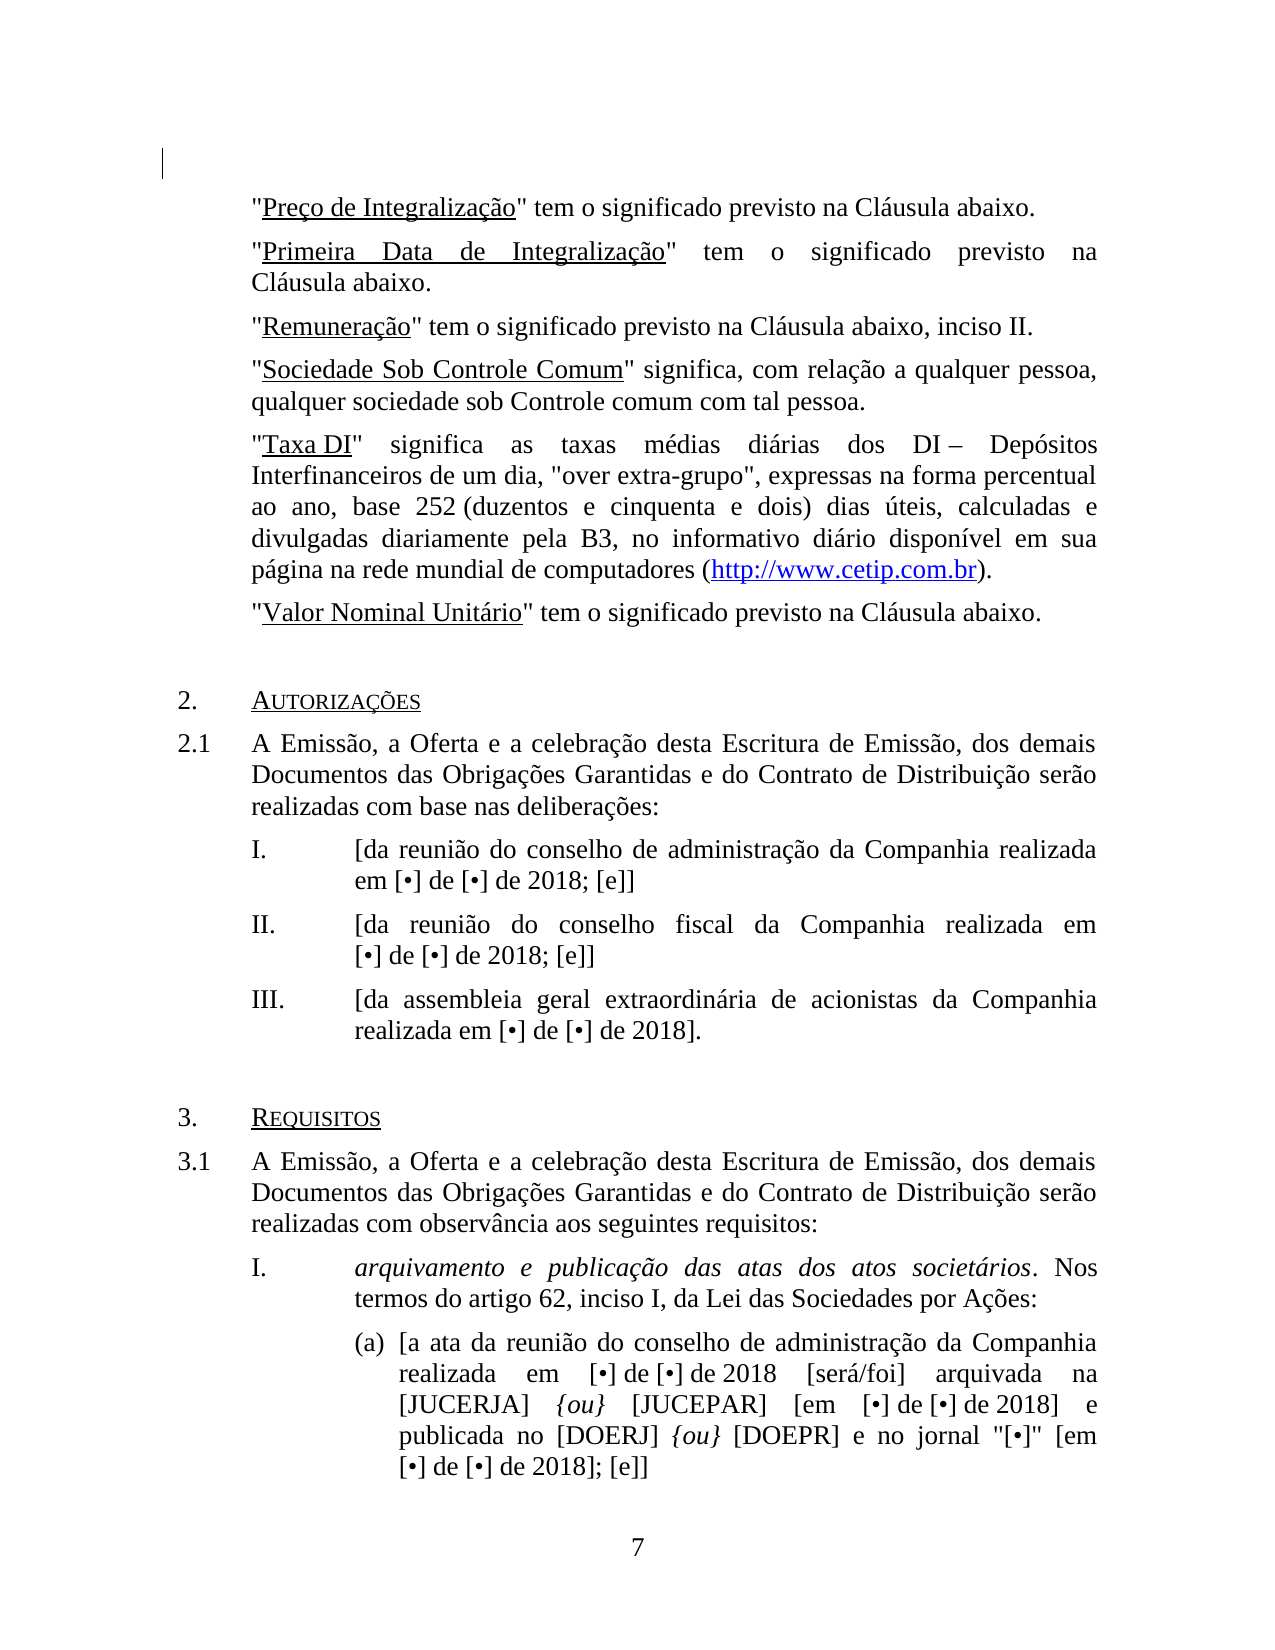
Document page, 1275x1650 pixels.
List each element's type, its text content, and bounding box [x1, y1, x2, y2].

text "Remuneração" tem o significado previsto na Cláusula 7.13 abaixo, inciso II. [251, 310, 1098, 341]
text "Taxa DI" significa as taxas médias diárias dos DI – Depósitos Interfinanceiros de um dia, "over extra-grupo", expressas na forma percentual ao ano, base 252 (duzentos e cinquenta e dois) dias úteis, calculadas e divulgadas diariamente pela B3, no informativo diário disponível em sua página na rede mundial de computadores (http://www.cetip.com.br). [251, 428, 1098, 584]
list [da assembleia geral extraordinária de acionistas da Companhia realizada em [•] de [•] de 2018]. [251, 983, 1098, 1045]
list [da reunião do conselho de administração da Companhia realizada em [•] de [•] de 2018; [e]] [251, 833, 1098, 896]
list arquivamento e publicação das atas dos atos societários. Nos termos do artigo 62, inciso I, da Lei das Sociedades por Ações: [251, 1251, 1098, 1313]
text "Sociedade Sob Controle Comum" significa, com relação a qualquer pessoa, qualquer sociedade sob Controle comum com tal pessoa. [251, 353, 1098, 416]
list A Emissão, a Oferta e a celebração desta Escritura de Emissão, dos demais Documentos das Obrigações Garantidas e do Contrato de Distribuição serão realizadas com observância aos seguintes requisitos: [177, 1145, 1098, 1238]
list [da reunião do conselho fiscal da Companhia realizada em [•] de [•] de 2018; [e]] [251, 908, 1098, 970]
list A Emissão, a Oferta e a celebração desta Escritura de Emissão, dos demais Documentos das Obrigações Garantidas e do Contrato de Distribuição serão realizadas com base nas deliberações: [177, 727, 1098, 821]
text "Preço de Integralização" tem o significado previsto na Cláusula 6.3 abaixo. [251, 191, 1098, 222]
text "Primeira Data de Integralização" tem o significado previsto na Cláusula 6.3 abaixo. [251, 235, 1098, 297]
list Requisitos [177, 1101, 1098, 1132]
text "Valor Nominal Unitário" tem o significado previsto na Cláusula 7.4 abaixo. [251, 596, 1098, 628]
list Autorizações [177, 684, 1098, 715]
list [a ata da reunião do conselho de administração da Companhia realizada em [•] de [•] de 2018 [será/foi] arquivada na [JUCERJA] {ou} [JUCEPAR] [em [•] de [•] de 2018] e publicada no [DOERJ] {ou} [DOEPR] e no jornal "[•]" [em [•] de [•] de 2018]; [e]] [354, 1326, 1098, 1481]
